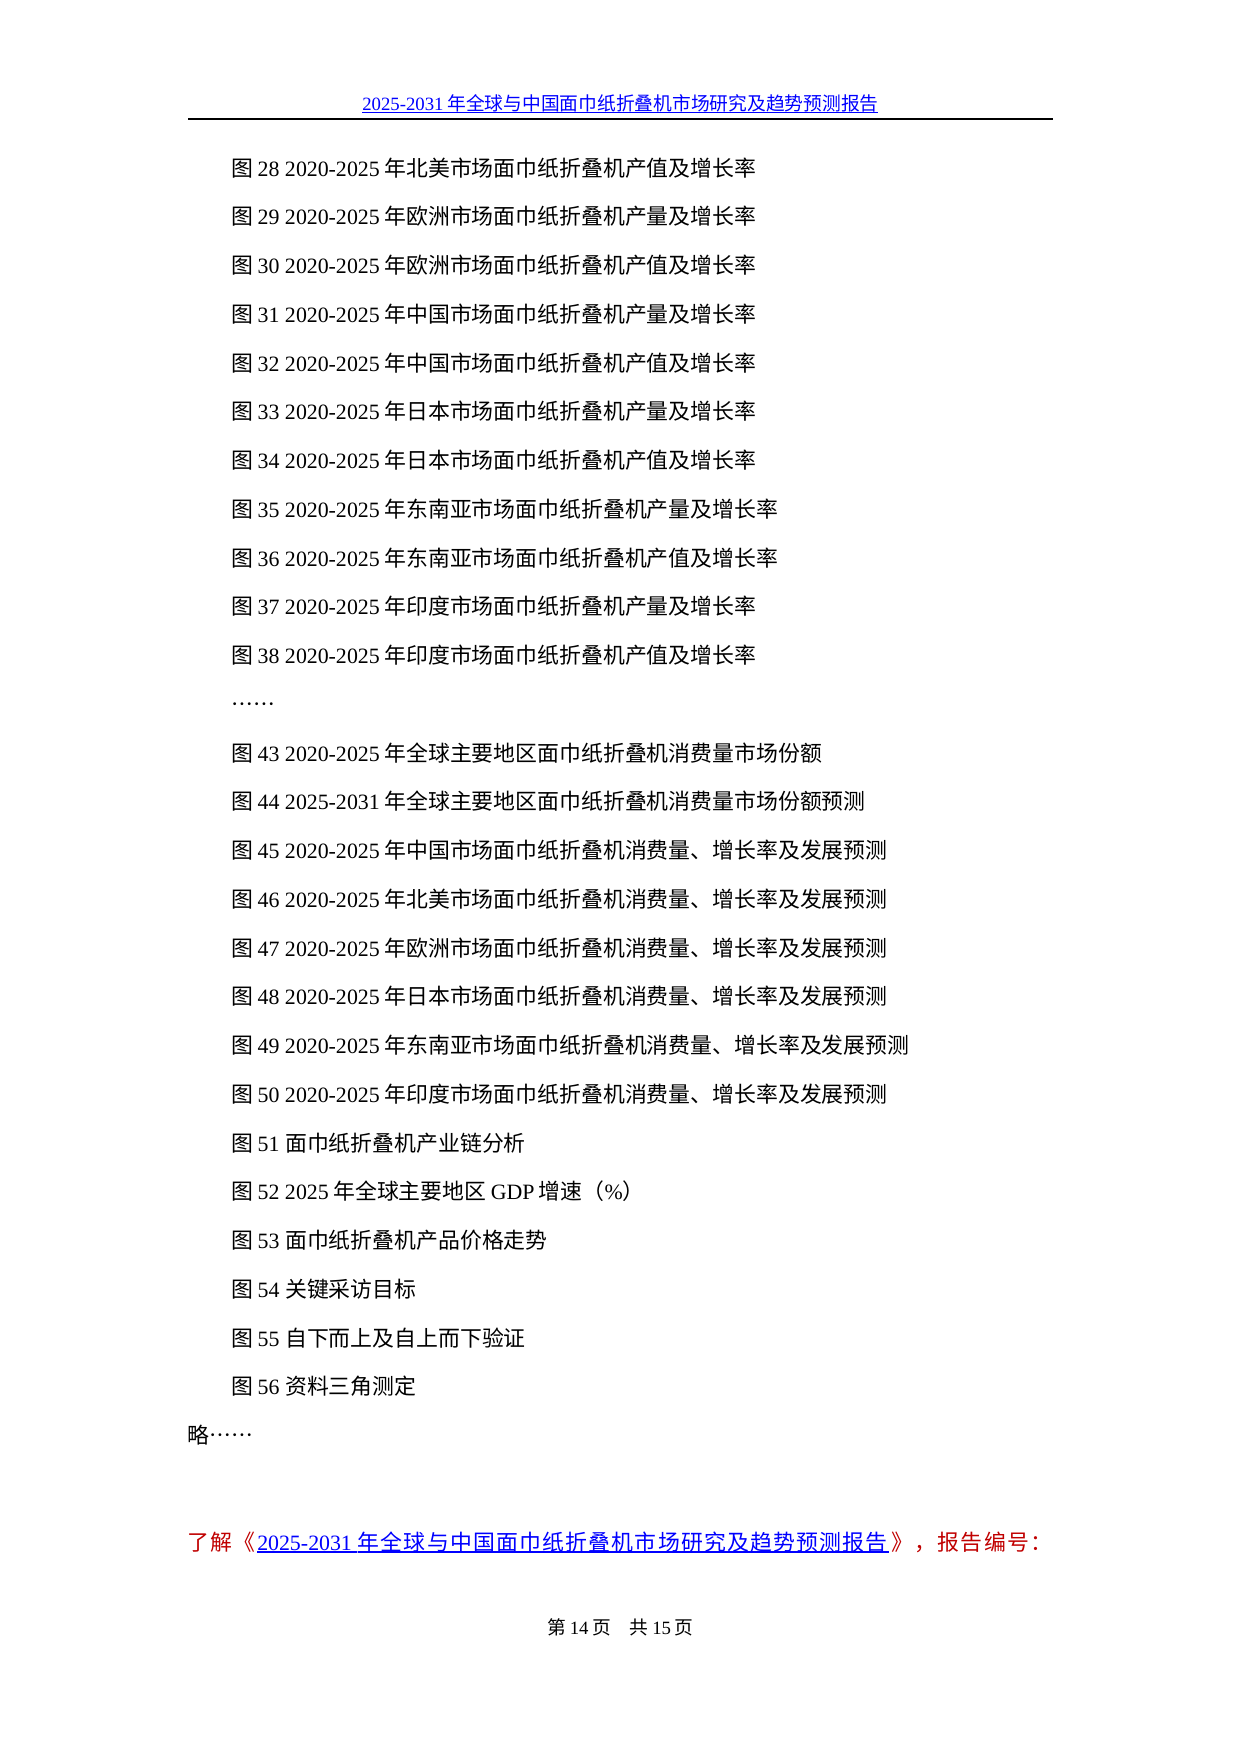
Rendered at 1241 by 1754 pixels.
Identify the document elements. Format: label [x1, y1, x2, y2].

text [187, 150, 1053, 1450]
text [187, 1524, 1053, 1557]
